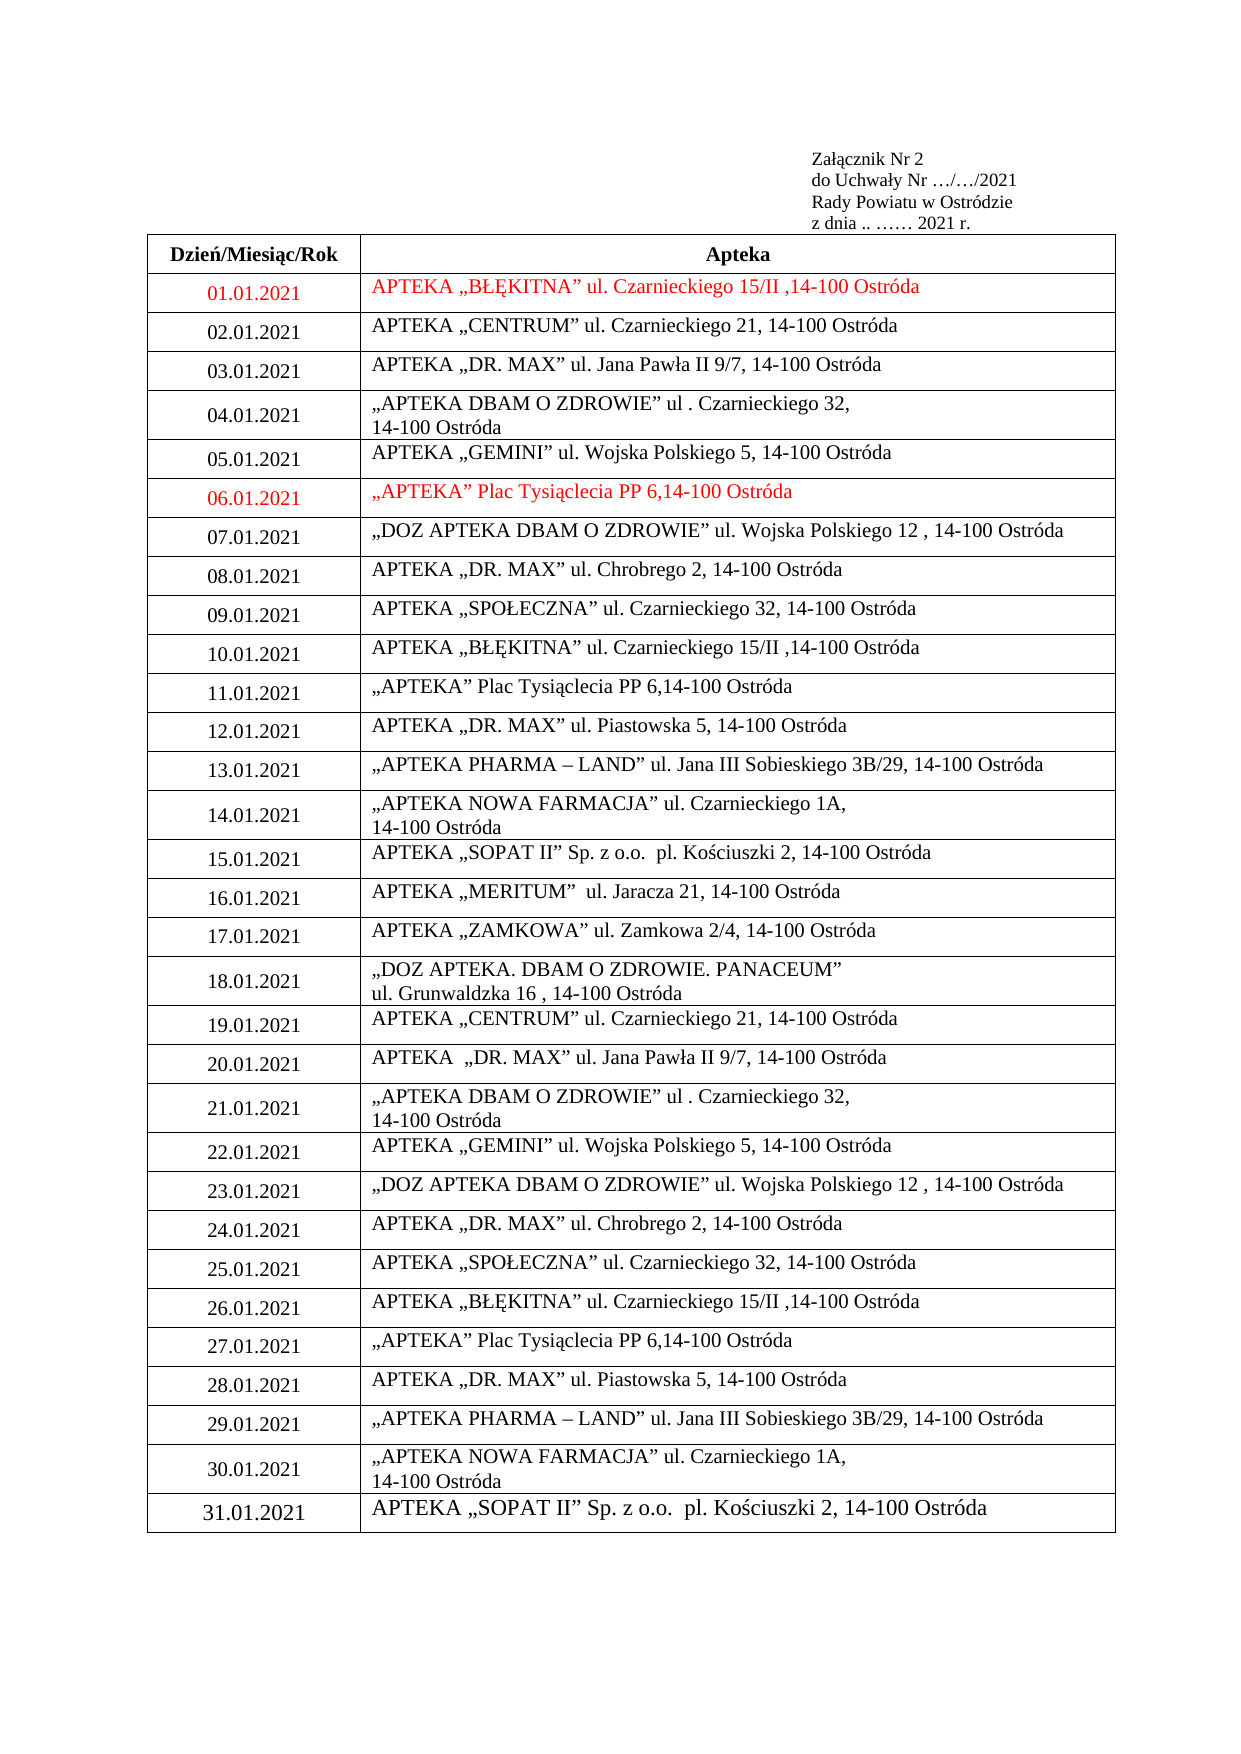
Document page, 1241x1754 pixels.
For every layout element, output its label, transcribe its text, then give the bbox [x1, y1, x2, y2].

table_cell „DOZ APTEKA DBAM O ZDROWIE” ul. Wojska Polskiego 12 , 14-100 Ostróda [361, 1172, 1115, 1210]
table_cell APTEKA „DR. MAX” ul. Jana Pawła II 9/7, 14-100 Ostróda [361, 352, 1115, 390]
table_cell APTEKA „DR. MAX” ul. Piastowska 5, 14-100 Ostróda [361, 1367, 1115, 1404]
table_cell 07.01.2021 [148, 518, 360, 556]
table_cell 20.01.2021 [148, 1045, 360, 1083]
table_cell 31.01.2021 [148, 1494, 360, 1532]
text z dnia .. …… 2021 r. [811, 212, 1093, 234]
table_cell 15.01.2021 [148, 840, 360, 878]
table_cell „APTEKA NOWA FARMACJA” ul. Czarnieckiego 1A, 14-100 Ostróda [361, 791, 1115, 839]
table_cell 18.01.2021 [148, 957, 360, 1005]
table_cell APTEKA „CENTRUM” ul. Czarnieckiego 21, 14-100 Ostróda [361, 313, 1115, 351]
table_cell „APTEKA NOWA FARMACJA” ul. Czarnieckiego 1A, 14-100 Ostróda [361, 1445, 1115, 1493]
table_cell 17.01.2021 [148, 918, 360, 956]
table_cell 27.01.2021 [148, 1328, 360, 1366]
table_header Apteka [361, 235, 1115, 273]
table_cell „DOZ APTEKA DBAM O ZDROWIE” ul. Wojska Polskiego 12 , 14-100 Ostróda [361, 518, 1115, 556]
table_cell 02.01.2021 [148, 313, 360, 351]
table_cell APTEKA „BŁĘKITNA” ul. Czarnieckiego 15/II ,14-100 Ostróda [361, 635, 1115, 673]
table_cell APTEKA „GEMINI” ul. Wojska Polskiego 5, 14-100 Ostróda [361, 440, 1115, 478]
table_cell APTEKA „SOPAT II” Sp. z o.o. pl. Kościuszki 2, 14-100 Ostróda [361, 840, 1115, 878]
table_cell „APTEKA PHARMA – LAND” ul. Jana III Sobieskiego 3B/29, 14-100 Ostróda [361, 1406, 1115, 1443]
table_cell APTEKA „SOPAT II” Sp. z o.o. pl. Kościuszki 2, 14-100 Ostróda [361, 1494, 1115, 1532]
table_cell APTEKA „MERITUM” ul. Jaracza 21, 14-100 Ostróda [361, 879, 1115, 917]
table_cell „APTEKA” Plac Tysiąclecia PP 6,14-100 Ostróda [361, 479, 1115, 517]
table_cell 05.01.2021 [148, 440, 360, 478]
table_cell 04.01.2021 [148, 391, 360, 439]
table_cell 19.01.2021 [148, 1006, 360, 1044]
table_cell 13.01.2021 [148, 752, 360, 789]
table_cell 06.01.2021 [148, 479, 360, 517]
table_cell 26.01.2021 [148, 1289, 360, 1327]
table_cell 03.01.2021 [148, 352, 360, 390]
table_cell „APTEKA DBAM O ZDROWIE” ul . Czarnieckiego 32, 14-100 Ostróda [361, 391, 1115, 439]
table_cell 23.01.2021 [148, 1172, 360, 1210]
table_cell APTEKA „DR. MAX” ul. Chrobrego 2, 14-100 Ostróda [361, 1211, 1115, 1249]
table_cell 14.01.2021 [148, 791, 360, 839]
table_cell 11.01.2021 [148, 674, 360, 712]
table_cell APTEKA „CENTRUM” ul. Czarnieckiego 21, 14-100 Ostróda [361, 1006, 1115, 1044]
table_cell „APTEKA” Plac Tysiąclecia PP 6,14-100 Ostróda [361, 674, 1115, 712]
table_cell APTEKA „DR. MAX” ul. Piastowska 5, 14-100 Ostróda [361, 713, 1115, 751]
table_cell APTEKA „DR. MAX” ul. Chrobrego 2, 14-100 Ostróda [361, 557, 1115, 595]
table_cell 09.01.2021 [148, 596, 360, 634]
table_cell APTEKA „SPOŁECZNA” ul. Czarnieckiego 32, 14-100 Ostróda [361, 596, 1115, 634]
table_cell „APTEKA” Plac Tysiąclecia PP 6,14-100 Ostróda [361, 1328, 1115, 1366]
table_cell APTEKA „ZAMKOWA” ul. Zamkowa 2/4, 14-100 Ostróda [361, 918, 1115, 956]
table_cell 30.01.2021 [148, 1445, 360, 1493]
table_cell 01.01.2021 [148, 274, 360, 312]
table_cell 28.01.2021 [148, 1367, 360, 1404]
table_cell 12.01.2021 [148, 713, 360, 751]
table_cell 10.01.2021 [148, 635, 360, 673]
table_cell „APTEKA PHARMA – LAND” ul. Jana III Sobieskiego 3B/29, 14-100 Ostróda [361, 752, 1115, 789]
table_cell 24.01.2021 [148, 1211, 360, 1249]
text Rady Powiatu w Ostródzie [811, 191, 1093, 212]
table_cell APTEKA „GEMINI” ul. Wojska Polskiego 5, 14-100 Ostróda [361, 1133, 1115, 1171]
table_cell „DOZ APTEKA. DBAM O ZDROWIE. PANACEUM” ul. Grunwaldzka 16 , 14-100 Ostróda [361, 957, 1115, 1005]
table_cell APTEKA „BŁĘKITNA” ul. Czarnieckiego 15/II ,14-100 Ostróda [361, 274, 1115, 312]
table_header Dzień/Miesiąc/Rok [148, 235, 360, 273]
table_cell 16.01.2021 [148, 879, 360, 917]
table_cell 25.01.2021 [148, 1250, 360, 1288]
table_cell 29.01.2021 [148, 1406, 360, 1443]
table_cell APTEKA „SPOŁECZNA” ul. Czarnieckiego 32, 14-100 Ostróda [361, 1250, 1115, 1288]
table_cell 21.01.2021 [148, 1084, 360, 1132]
table_cell 08.01.2021 [148, 557, 360, 595]
table_cell „APTEKA DBAM O ZDROWIE” ul . Czarnieckiego 32, 14-100 Ostróda [361, 1084, 1115, 1132]
text Załącznik Nr 2 do Uchwały Nr …/…/2021 [811, 148, 1093, 191]
table_cell APTEKA „DR. MAX” ul. Jana Pawła II 9/7, 14-100 Ostróda [361, 1045, 1115, 1083]
table_cell APTEKA „BŁĘKITNA” ul. Czarnieckiego 15/II ,14-100 Ostróda [361, 1289, 1115, 1327]
table_cell 22.01.2021 [148, 1133, 360, 1171]
